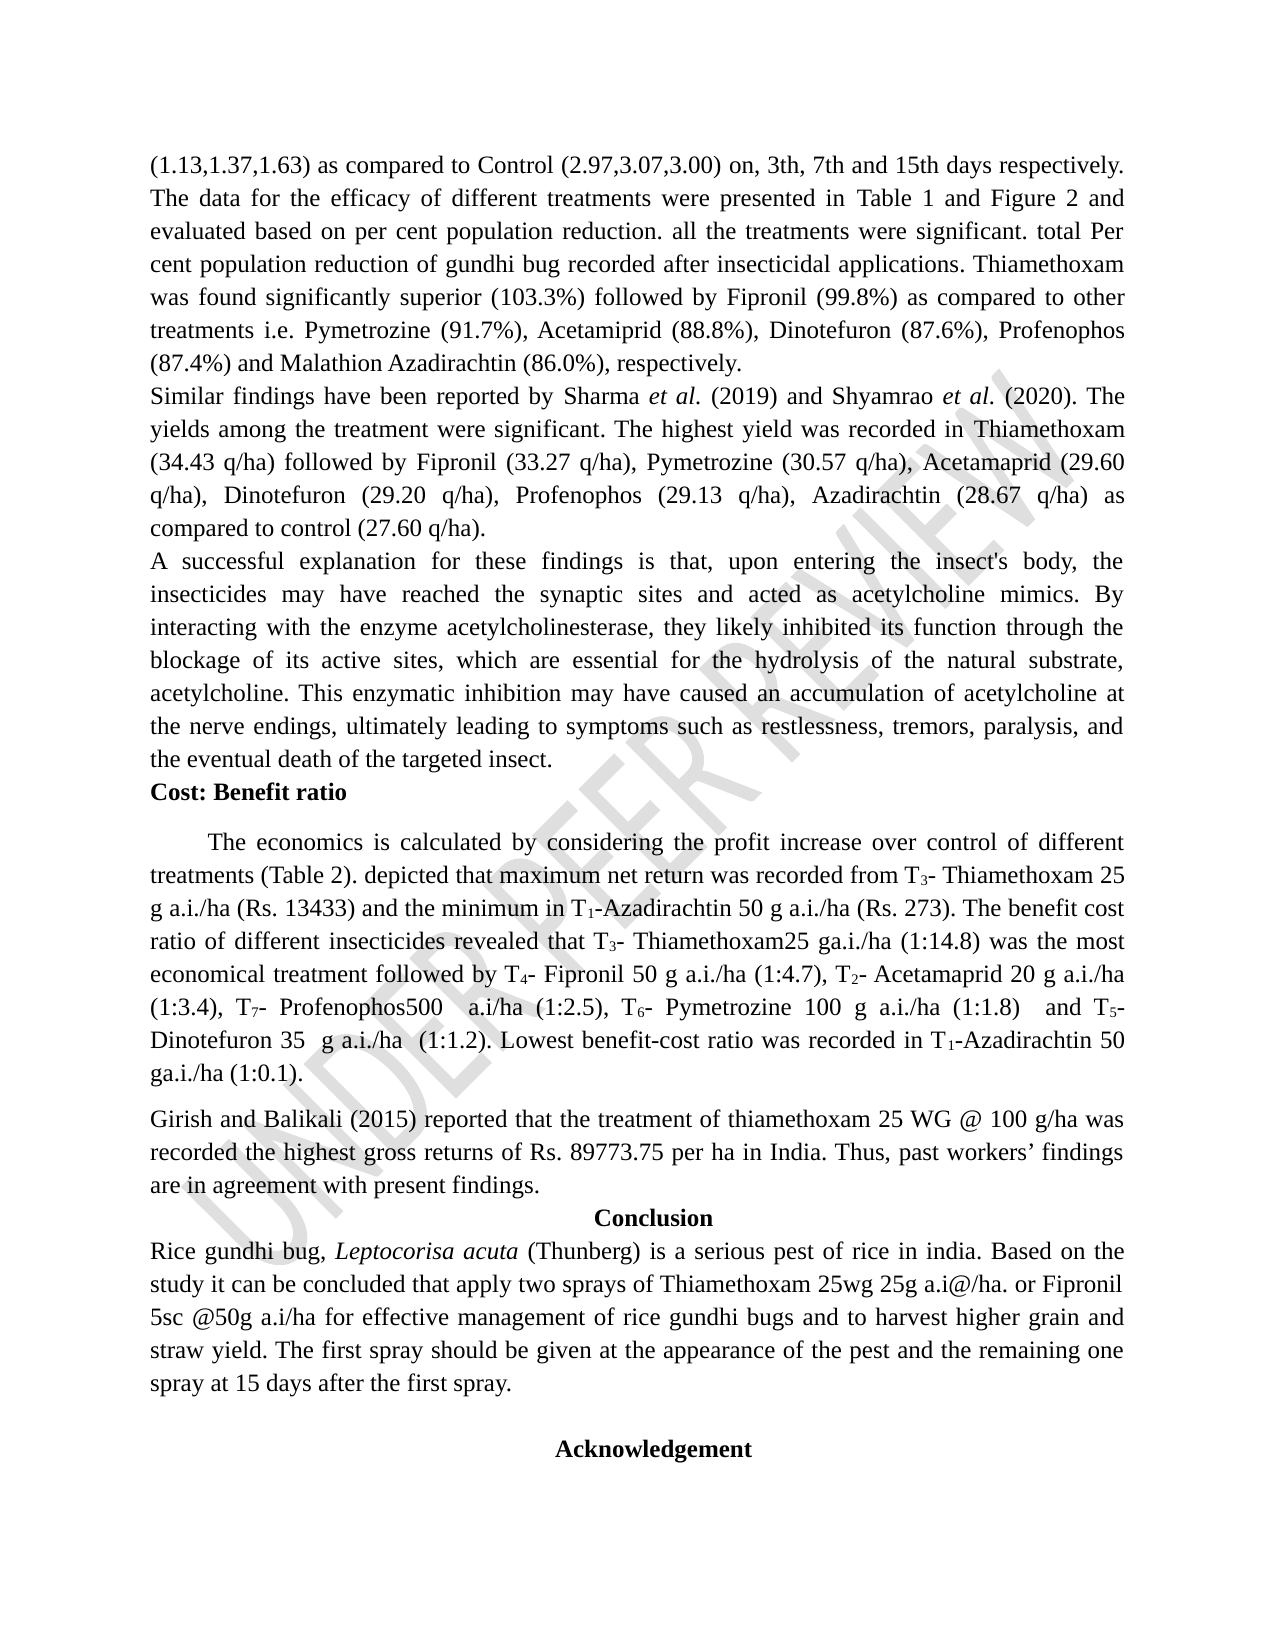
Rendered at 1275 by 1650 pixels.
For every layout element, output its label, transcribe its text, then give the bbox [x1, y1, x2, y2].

text Rice gundhi bug, Leptocorisa acuta (Thunberg) is a serious pest of rice in india. Based on the study it can be concluded that apply two sprays of Thiamethoxam 25wg 25g a.i@/ha. or Fipronil 5sc @50g a.i/ha for effective management of rice gundhi bugs and to harvest higher grain and straw yield. The first spray should be given at the appearance of the pest and the remaining one spray at 15 days after the first spray. [150, 1236, 1125, 1397]
text Similar findings have been reported by Sharma et al. (2019) and Shyamrao et al. (2020). The yields among the treatment were significant. The highest yield was recorded in Thiamethoxam (34.43 q/ha) followed by Fipronil (33.27 q/ha), Pymetrozine (30.57 q/ha), Acetamaprid (29.60 q/ha), Dinotefuron (29.20 q/ha), Profenophos (29.13 q/ha), Azadirachtin (28.67 q/ha) as compared to control (27.60 q/ha). [150, 381, 1125, 542]
text The economics is calculated by considering the profit increase over control of different treatments (Table 2). depicted that maximum net return was recorded from T3- Thiamethoxam 25 g a.i./ha (Rs. 13433) and the minimum in T1-Azadirachtin 50 g a.i./ha (Rs. 273). The benefit cost ratio of different insecticides revealed that T3- Thiamethoxam25 ga.i./ha (1:14.8) was the most economical treatment followed by T4- Fipronil 50 g a.i./ha (1:4.7), T2- Acetamaprid 20 g a.i./ha (1:3.4), T7- Profenophos500 a.i/ha (1:2.5), T6- Pymetrozine 100 g a.i./ha (1:1.8) and T5- Dinotefuron 35 g a.i./ha (1:1.2). Lowest benefit-cost ratio was recorded in T1-Azadirachtin 50 ga.i./ha (1:0.1). [150, 827, 1125, 1087]
text Cost: Benefit ratio [150, 777, 1125, 806]
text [150, 150, 1125, 377]
text A successful explanation for these findings is that, upon entering the insect's body, the insecticides may have reached the synaptic sites and acted as acetylcholine mimics. By interacting with the enzyme acetylcholinesterase, they likely inhibited its function through the blockage of its active sites, which are essential for the hydrolysis of the natural substrate, acetylcholine. This enzymatic inhibition may have caused an accumulation of acetylcholine at the nerve endings, ultimately leading to symptoms such as restlessness, tremors, paralysis, and the eventual death of the targeted insect. [150, 546, 1125, 773]
text Conclusion [150, 1203, 1125, 1232]
text Acknowledgement [150, 1434, 1125, 1463]
text Girish and Balikali (2015) reported that the treatment of thiamethoxam 25 WG @ 100 g/ha was recorded the highest gross returns of Rs. 89773.75 per ha in India. Thus, past workers’ findings are in agreement with present findings. [150, 1104, 1125, 1198]
